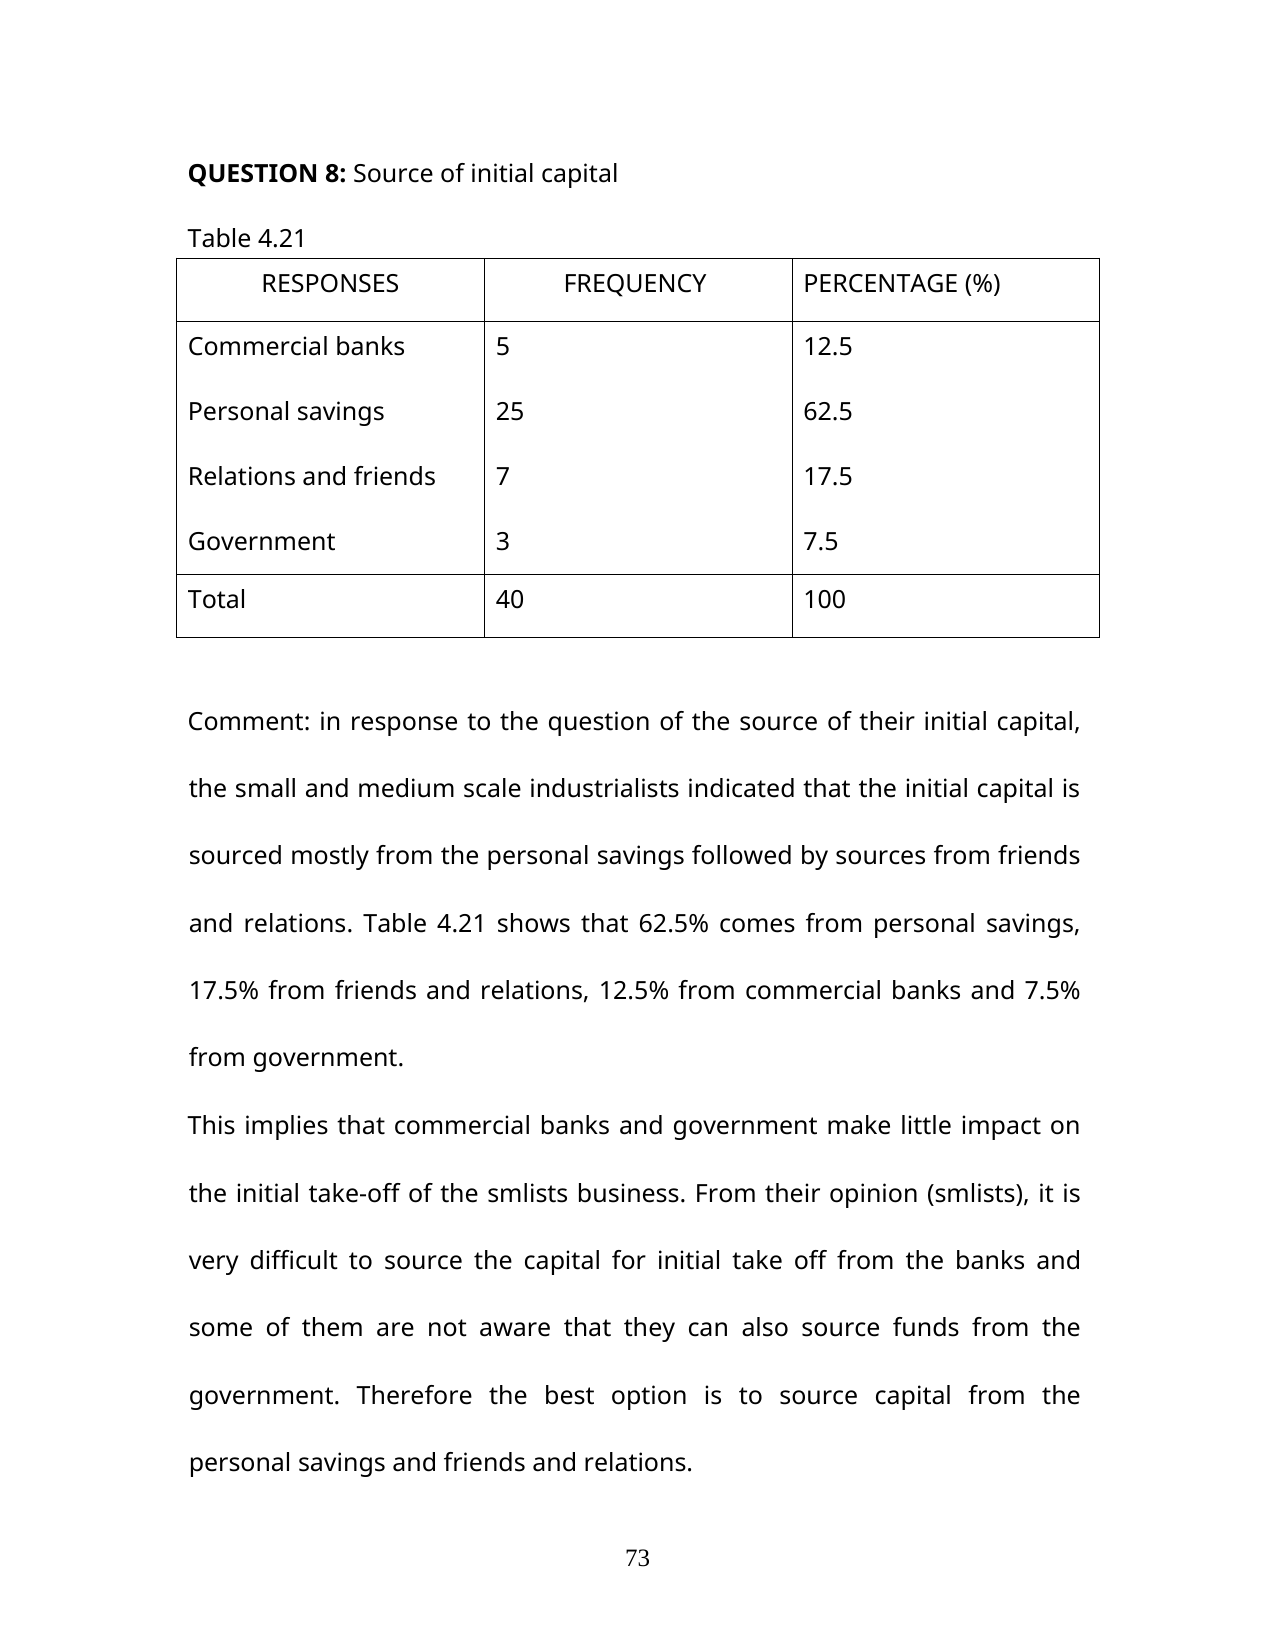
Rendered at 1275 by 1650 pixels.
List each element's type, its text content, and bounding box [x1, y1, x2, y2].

text QUESTION 8: Source of initial capital [187, 155, 1082, 189]
text Comment: in response to the question of the source of their initial capital, the small and medium scale industrialists indicated that the initial capital is sourced mostly from the personal savings followed by sources from friends and relations. Table 4.21 shows that 62.5% comes from personal savings, 17.5% from friends and relations, 12.5% from commercial banks and 7.5% from government. [187, 703, 1082, 1074]
table_cell 5 25 7 3 [485, 322, 792, 574]
table_header PERCENTAGE (%) [793, 259, 1099, 321]
table_cell 40 [485, 575, 792, 637]
table_header RESPONSES [177, 259, 484, 321]
text This implies that commercial banks and government make little impact on the initial take-off of the smlists business. From their opinion (smlists), it is very difficult to source the capital for initial take off from the banks and some of them are not aware that they can also source funds from the government. Therefore the best option is to source capital from the personal savings and friends and relations. [187, 1108, 1082, 1479]
table_cell 12.5 62.5 17.5 7.5 [793, 322, 1099, 574]
table_cell Commercial banks Personal savings Relations and friends Government [177, 322, 484, 574]
table_header FREQUENCY [485, 259, 792, 321]
text Table 4.21 [187, 220, 1082, 254]
table_cell 100 [793, 575, 1099, 637]
table_cell Total [177, 575, 484, 637]
